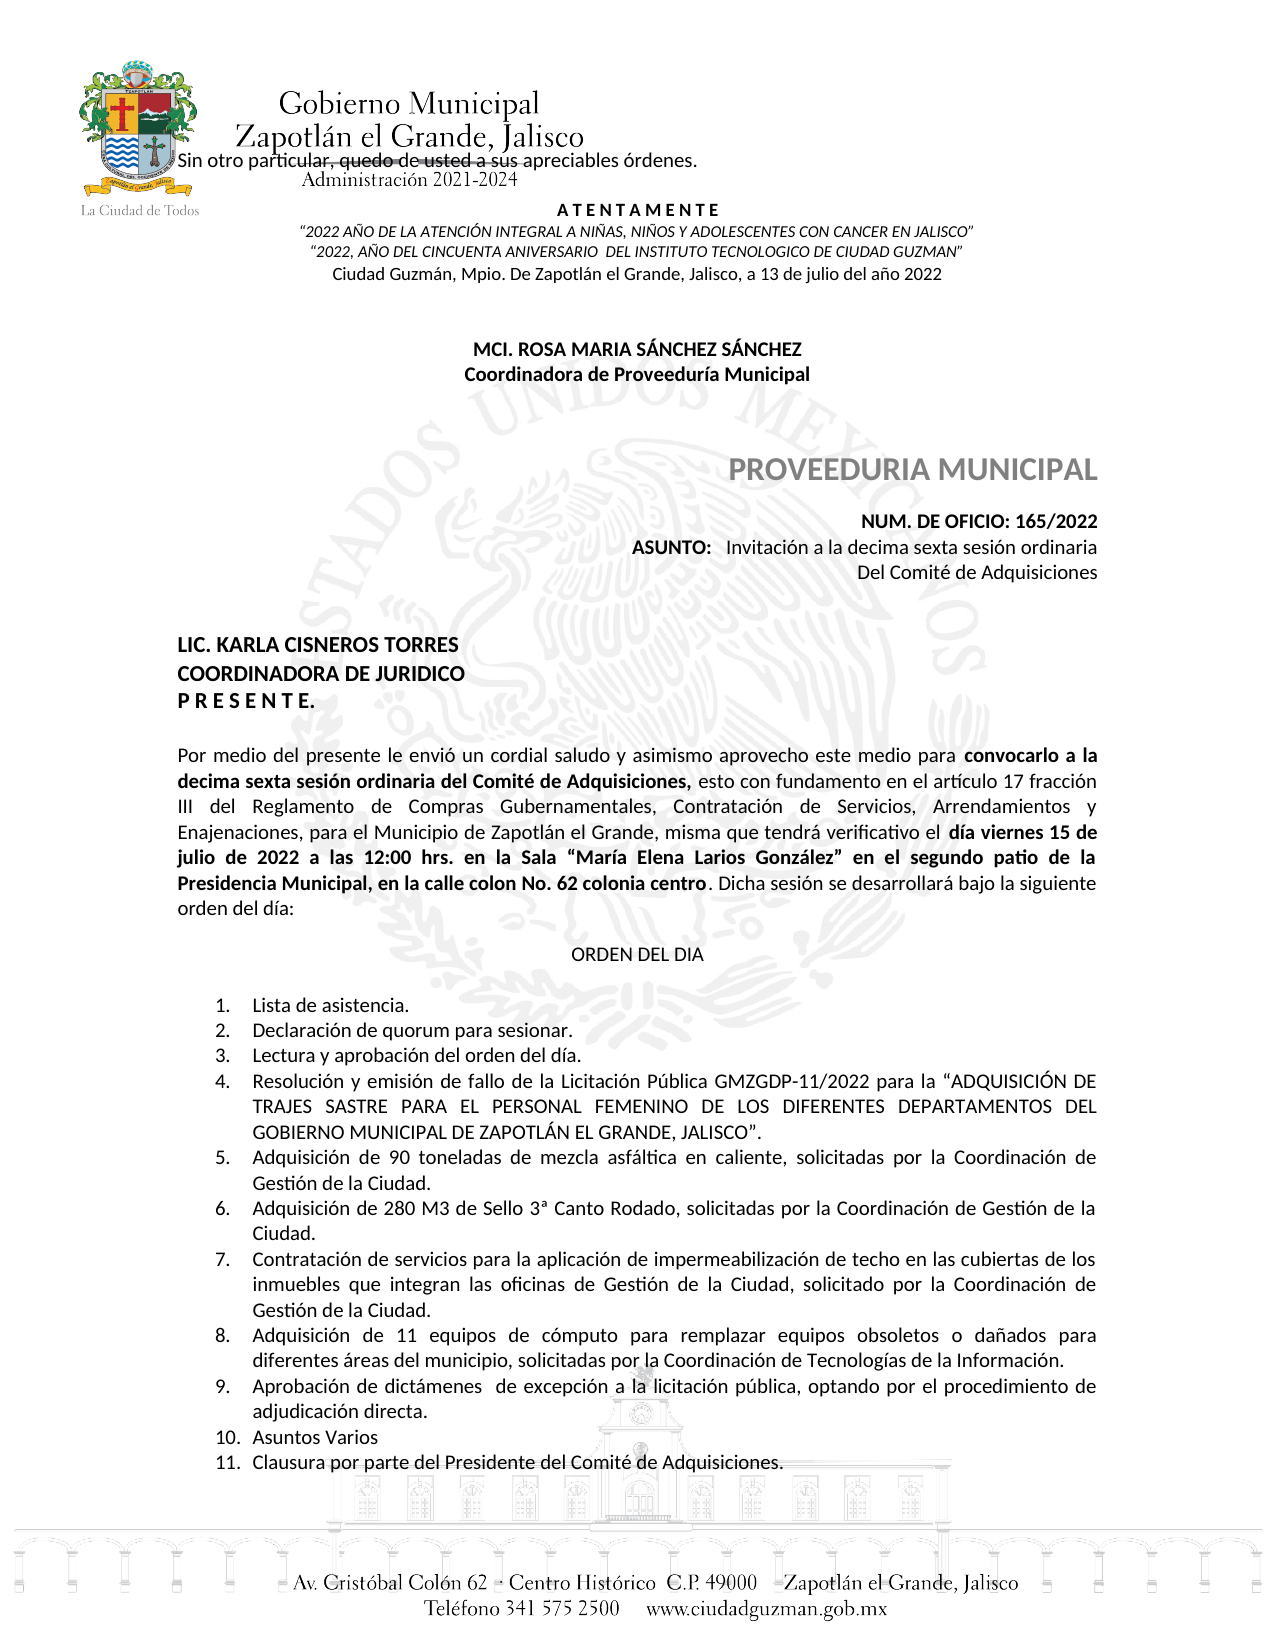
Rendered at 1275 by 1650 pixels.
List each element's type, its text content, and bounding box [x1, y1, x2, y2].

text LIC. KARLA CISNEROS TORRES [177, 631, 1098, 659]
text Sin otro particular, quedo de usted a sus apreciables órdenes. [177, 148, 1098, 173]
picture [0, 13, 1275, 1650]
text “2022, AÑO DEL CINCUENTA ANIVERSARIO DEL INSTITUTO TECNOLOGICO DE CIUDAD GUZMAN” [177, 242, 1098, 262]
text Ciudad Guzmán, Mpio. De Zapotlán el Grande, Jalisco, a 13 de julio del año 2022 [177, 262, 1098, 285]
text COORDINADORA DE JURIDICO [177, 659, 1098, 687]
list Adquisición de 11 equipos de cómputo para remplazar equipos obsoletos o dañados para diferentes áreas del municipio, solicitadas por la Coordinación de Tecnologías de la Información. [215, 1322, 1098, 1373]
text ASUNTO: Invitación a la decima sexta sesión ordinaria [177, 534, 1098, 559]
text MCI. ROSA MARIA SÁNCHEZ SÁNCHEZ [177, 336, 1098, 361]
text Coordinadora de Proveeduría Municipal [177, 361, 1098, 387]
text Por medio del presente le envió un cordial saludo y asimismo aprovecho este medio para convocarlo a la decima sexta sesión ordinaria del Comité de Adquisiciones, esto con fundamento en el artículo 17 fracción III del Reglamento de Compras Gubernamentales, Contratación de Servicios, Arrendamientos y Enajenaciones, para el Municipio de Zapotlán el Grande, misma que tendrá verificativo el día viernes 15 de julio de 2022 a las 12:00 hrs. en la Sala “María Elena Larios González” en el segundo patio de la Presidencia Municipal, en la calle colon No. 62 colonia centro. Dicha sesión se desarrollará bajo la siguiente orden del día: [177, 743, 1098, 921]
list Contratación de servicios para la aplicación de impermeabilización de techo en las cubiertas de los inmuebles que integran las oficinas de Gestión de la Ciudad, solicitado por la Coordinación de Gestión de la Ciudad. [215, 1246, 1098, 1322]
list Declaración de quorum para sesionar. [215, 1017, 1098, 1043]
text NUM. DE OFICIO: 165/2022 [177, 509, 1098, 534]
text A T E N T A M E N T E [177, 198, 1098, 221]
text “2022 AÑO DE LA ATENCIÓN INTEGRAL A NIÑAS, NIÑOS Y ADOLESCENTES CON CANCER EN JALISCO” [177, 221, 1098, 242]
list Lista de asistencia. [215, 992, 1098, 1017]
list Aprobación de dictámenes de excepción a la licitación pública, optando por el procedimiento de adjudicación directa. [215, 1373, 1098, 1424]
list Resolución y emisión de fallo de la Licitación Pública GMZGDP-11/2022 para la “ADQUISICIÓN DE TRAJES SASTRE PARA EL PERSONAL FEMENINO DE LOS DIFERENTES DEPARTAMENTOS DEL GOBIERNO MUNICIPAL DE ZAPOTLÁN EL GRANDE, JALISCO”. [215, 1068, 1098, 1144]
list Adquisición de 280 M3 de Sello 3ª Canto Rodado, solicitadas por la Coordinación de Gestión de la Ciudad. [215, 1195, 1098, 1246]
list Adquisición de 90 toneladas de mezcla asfáltica en caliente, solicitadas por la Coordinación de Gestión de la Ciudad. [215, 1144, 1098, 1195]
text Del Comité de Adquisiciones [177, 559, 1098, 585]
text P R E S E N T E. [177, 687, 1098, 715]
list Asuntos Varios [215, 1424, 1098, 1449]
text PROVEEDURIA MUNICIPAL [177, 448, 1098, 488]
list Lectura y aprobación del orden del día. [215, 1043, 1098, 1068]
text ORDEN DEL DIA [177, 941, 1098, 966]
list Clausura por parte del Presidente del Comité de Adquisiciones. [215, 1449, 1098, 1475]
